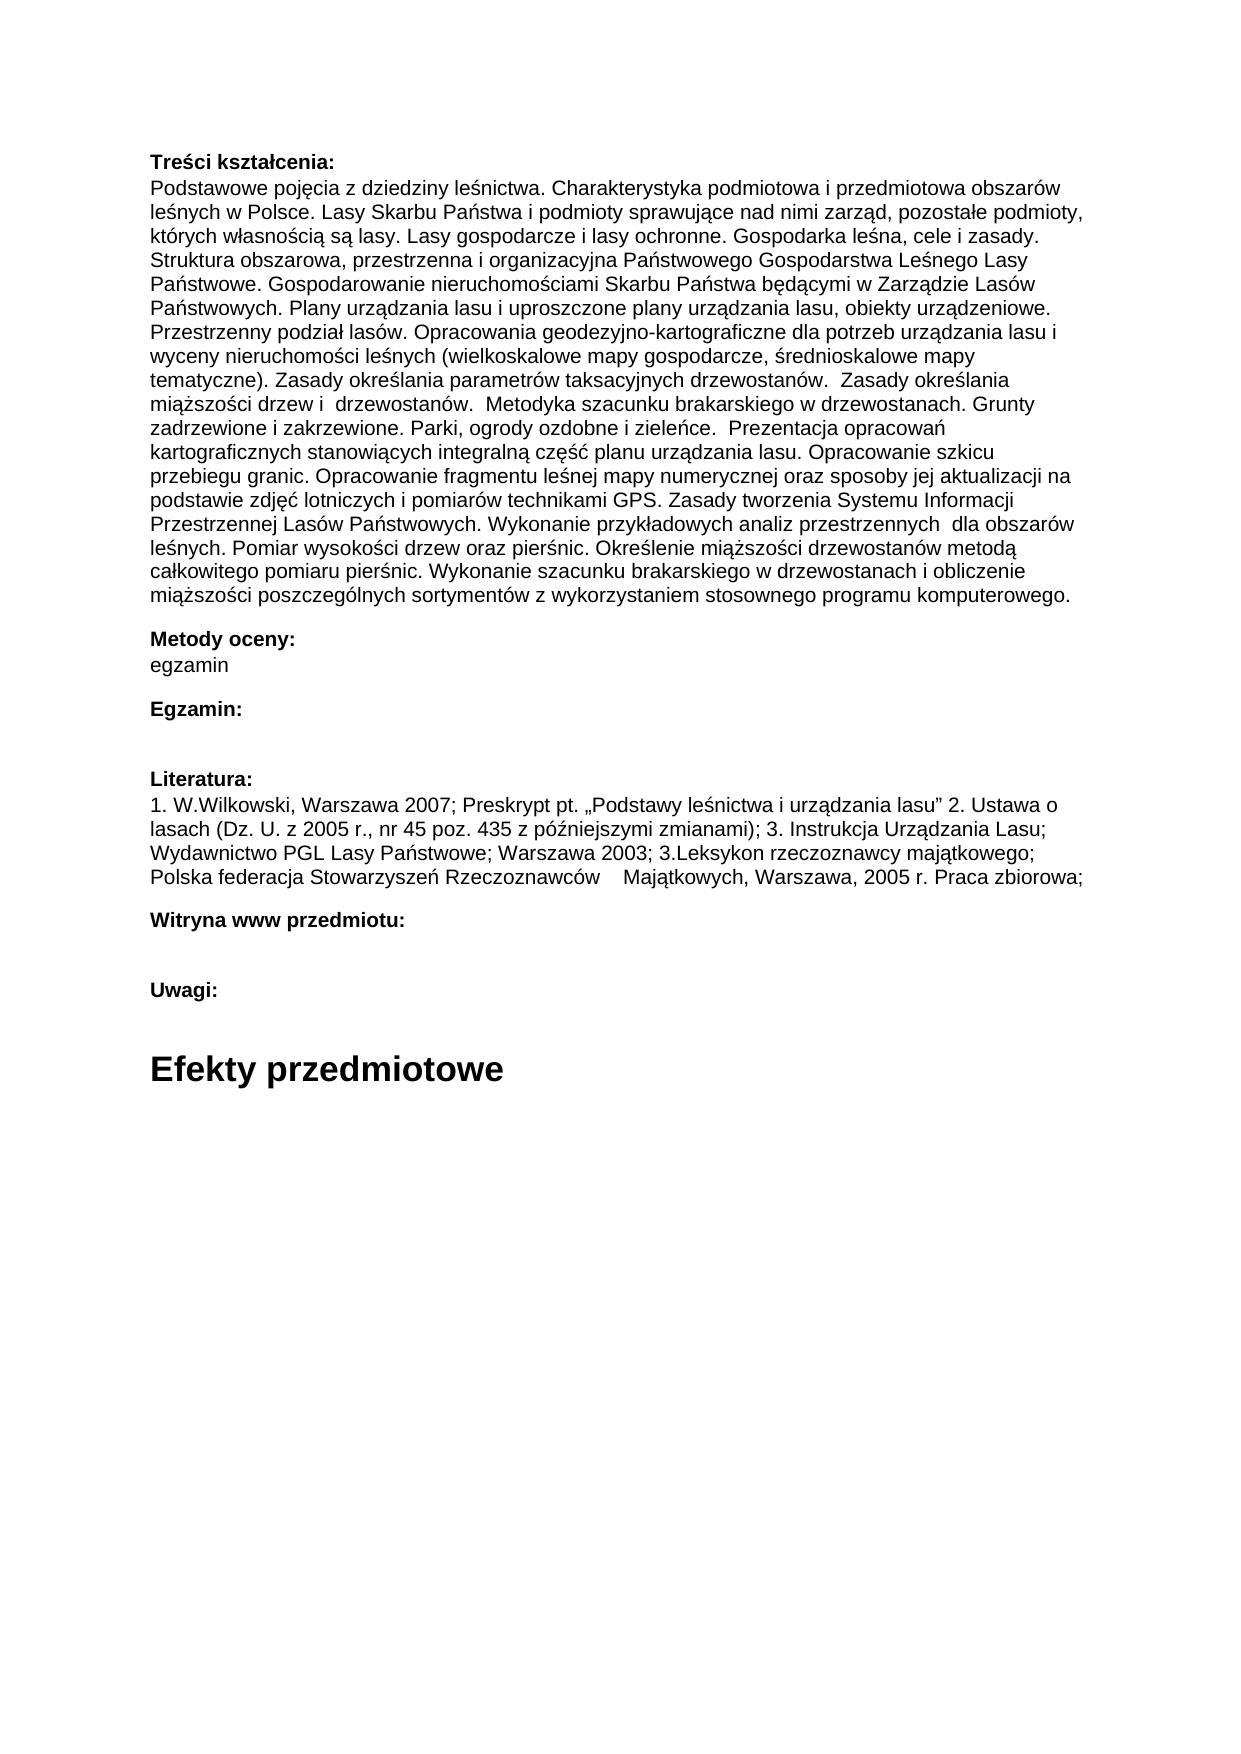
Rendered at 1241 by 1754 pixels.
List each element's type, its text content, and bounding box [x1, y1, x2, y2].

text Uwagi: [150, 978, 1090, 1002]
text Treści kształcenia: [150, 150, 1090, 174]
text Podstawowe pojęcia z dziedziny leśnictwa. Charakterystyka podmiotowa i przedmiotowa obszarów leśnych w Polsce. Lasy Skarbu Państwa i podmioty sprawujące nad nimi zarząd, pozostałe podmioty, których własnością są lasy. Lasy gospodarcze i lasy ochronne. Gospodarka leśna, cele i zasady. Struktura obszarowa, przestrzenna i organizacyjna Państwowego Gospodarstwa Leśnego Lasy Państwowe. Gospodarowanie nieruchomościami Skarbu Państwa będącymi w Zarządzie Lasów Państwowych. Plany urządzania lasu i uproszczone plany urządzania lasu, obiekty urządzeniowe. Przestrzenny podział lasów. Opracowania geodezyjno-kartograficzne dla potrzeb urządzania lasu i wyceny nieruchomości leśnych (wielkoskalowe mapy gospodarcze, średnioskalowe mapy tematyczne). Zasady określania parametrów taksacyjnych drzewostanów. Zasady określania miąższości drzew i drzewostanów. Metodyka szacunku brakarskiego w drzewostanach. Grunty zadrzewione i zakrzewione. Parki, ogrody ozdobne i zieleńce. Prezentacja opracowań kartograficznych stanowiących integralną część planu urządzania lasu. Opracowanie szkicu przebiegu granic. Opracowanie fragmentu leśnej mapy numerycznej oraz sposoby jej aktualizacji na podstawie zdjęć lotniczych i pomiarów technikami GPS. Zasady tworzenia Systemu Informacji Przestrzennej Lasów Państwowych. Wykonanie przykładowych analiz przestrzennych dla obszarów leśnych. Pomiar wysokości drzew oraz pierśnic. Określenie miąższości drzewostanów metodą całkowitego pomiaru pierśnic. Wykonanie szacunku brakarskiego w drzewostanach i obliczenie miąższości poszczególnych sortymentów z wykorzystaniem stosownego programu komputerowego. [150, 176, 1090, 607]
text egzamin [150, 653, 1090, 677]
text Literatura: [150, 767, 1090, 791]
text Metody oceny: [150, 627, 1090, 651]
subtitle Efekty przedmiotowe [150, 1048, 1090, 1089]
text Witryna www przedmiotu: [150, 908, 1090, 932]
text Egzamin: [150, 697, 1090, 721]
text 1. W.Wilkowski, Warszawa 2007; Preskrypt pt. „Podstawy leśnictwa i urządzania lasu” 2. Ustawa o lasach (Dz. U. z 2005 r., nr 45 poz. 435 z późniejszymi zmianami); 3. Instrukcja Urządzania Lasu; Wydawnictwo PGL Lasy Państwowe; Warszawa 2003; 3.Leksykon rzeczoznawcy majątkowego; Polska federacja Stowarzyszeń Rzeczoznawców Majątkowych, Warszawa, 2005 r. Praca zbiorowa; [150, 793, 1090, 888]
